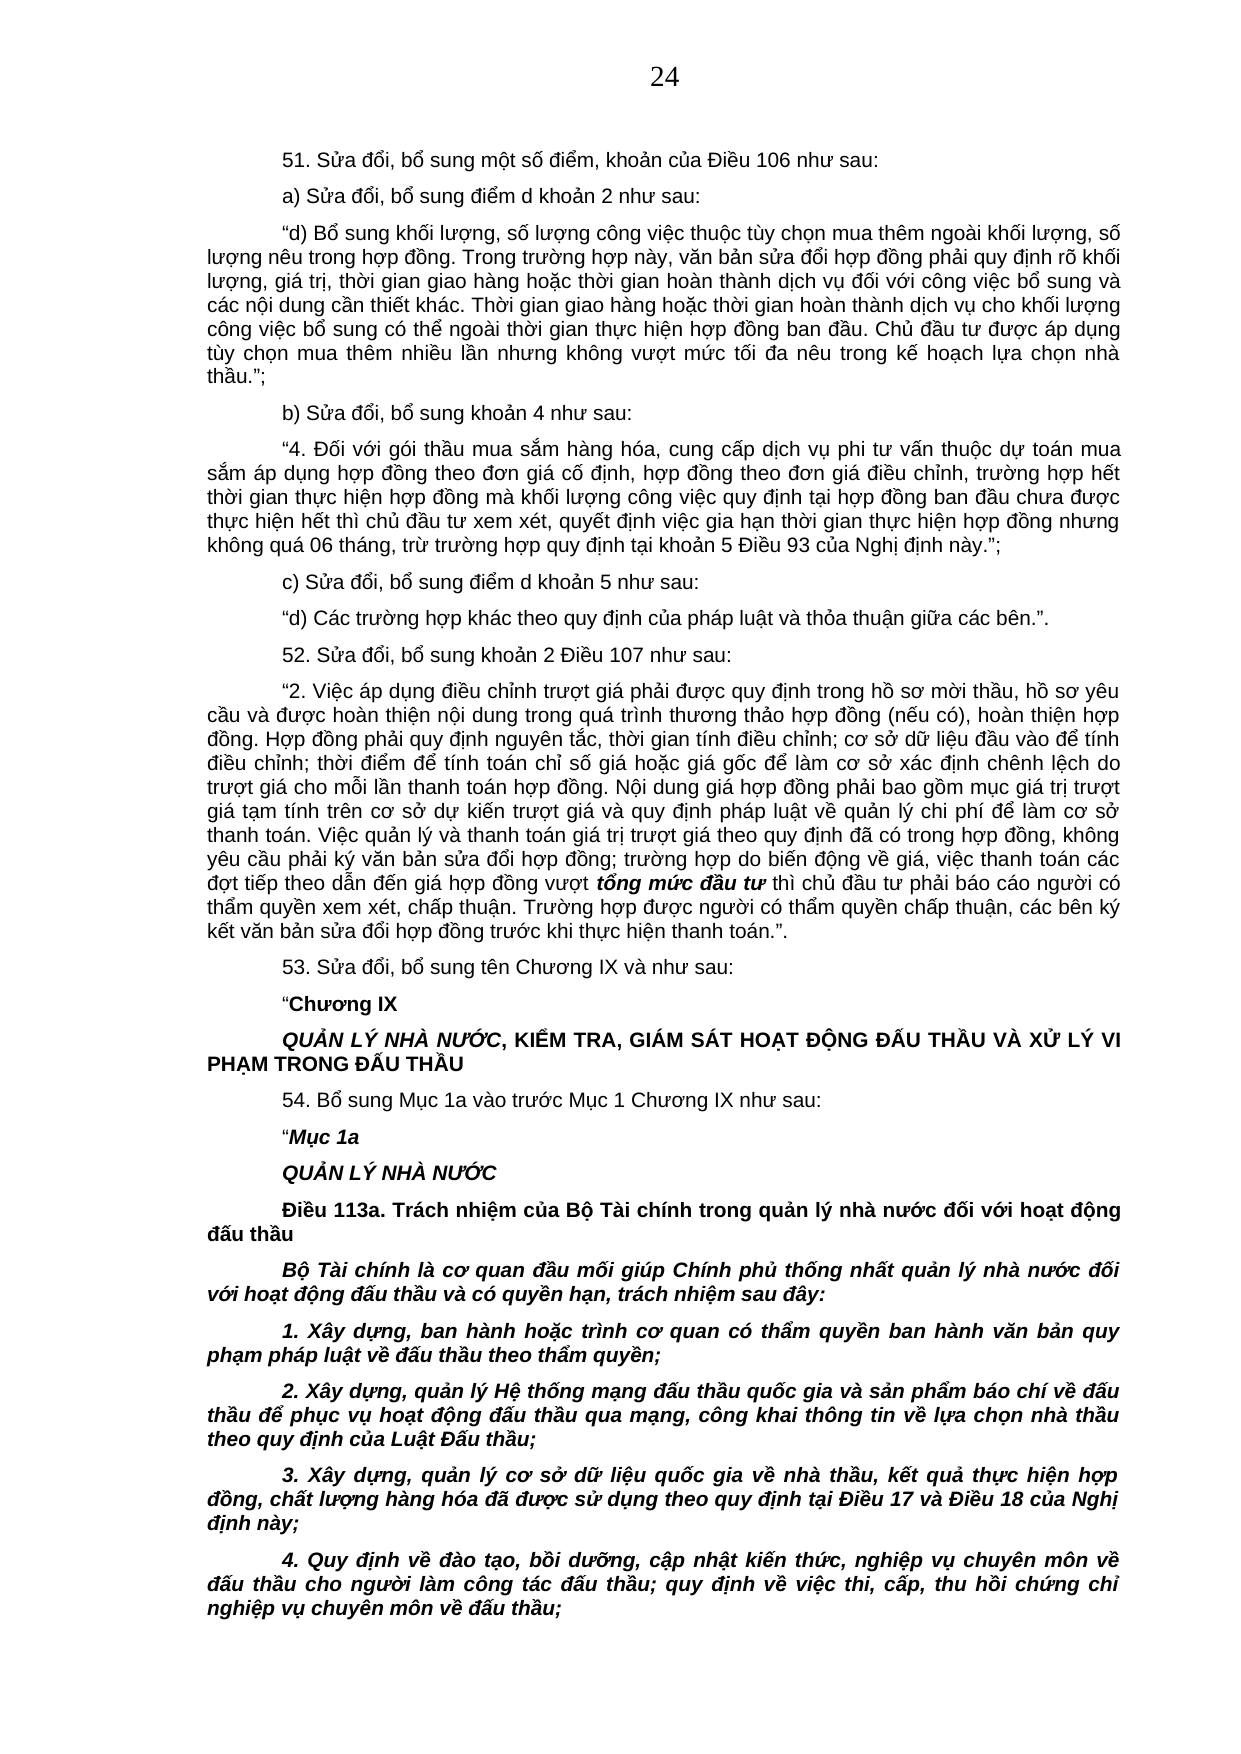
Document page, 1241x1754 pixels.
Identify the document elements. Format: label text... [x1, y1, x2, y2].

text “Chương IX [207, 991, 1122, 1015]
text 51. Sửa đổi, bổ sung một số điểm, khoản của Điều 106 như sau: [207, 148, 1122, 172]
text QUẢN LÝ NHÀ NƯỚC, KIỂM TRA, GIÁM SÁT HOẠT ĐỘNG ĐẤU THẦU VÀ XỬ LÝ VI PHẠM TRONG ĐẤU THẦU [207, 1028, 1122, 1076]
text 3. Xây dựng, quản lý cơ sở dữ liệu quốc gia về nhà thầu, kết quả thực hiện hợp đồng, chất lượng hàng hóa đã được sử dụng theo quy định tại Điều 17 và Điều 18 của Nghị định này; [207, 1463, 1122, 1535]
text Điều 113a. Trách nhiệm của Bộ Tài chính trong quản lý nhà nước đối với hoạt động đấu thầu [207, 1198, 1122, 1246]
text “d) Các trường hợp khác theo quy định của pháp luật và thỏa thuận giữa các bên.”. [207, 606, 1122, 630]
text “4. Đối với gói thầu mua sắm hàng hóa, cung cấp dịch vụ phi tư vấn thuộc dự toán mua sắm áp dụng hợp đồng theo đơn giá cố định, hợp đồng theo đơn giá điều chỉnh, trường hợp hết thời gian thực hiện hợp đồng mà khối lượng công việc quy định tại hợp đồng ban đầu chưa được thực hiện hết thì chủ đầu tư xem xét, quyết định việc gia hạn thời gian thực hiện hợp đồng nhưng không quá 06 tháng, trừ trường hợp quy định tại khoản 5 Điều 93 của Nghị định này.”; [207, 437, 1122, 557]
text a) Sửa đổi, bổ sung điểm d khoản 2 như sau: [207, 184, 1122, 208]
text 52. Sửa đổi, bổ sung khoản 2 Điều 107 như sau: [207, 642, 1122, 666]
text 2. Xây dựng, quản lý Hệ thống mạng đấu thầu quốc gia và sản phẩm báo chí về đấu thầu để phục vụ hoạt động đấu thầu qua mạng, công khai thông tin về lựa chọn nhà thầu theo quy định của Luật Đấu thầu; [207, 1379, 1122, 1451]
text 1. Xây dựng, ban hành hoặc trình cơ quan có thẩm quyền ban hành văn bản quy phạm pháp luật về đấu thầu theo thẩm quyền; [207, 1318, 1122, 1366]
text “Mục 1a [207, 1125, 1122, 1149]
text b) Sửa đổi, bổ sung khoản 4 như sau: [207, 401, 1122, 425]
text QUẢN LÝ NHÀ NƯỚC [207, 1161, 1122, 1185]
text Bộ Tài chính là cơ quan đầu mối giúp Chính phủ thống nhất quản lý nhà nước đối với hoạt động đấu thầu và có quyền hạn, trách nhiệm sau đây: [207, 1258, 1122, 1306]
text “2. Việc áp dụng điều chỉnh trượt giá phải được quy định trong hồ sơ mời thầu, hồ sơ yêu cầu và được hoàn thiện nội dung trong quá trình thương thảo hợp đồng (nếu có), hoàn thiện hợp đồng. Hợp đồng phải quy định nguyên tắc, thời gian tính điều chỉnh; cơ sở dữ liệu đầu vào để tính điều chỉnh; thời điểm để tính toán chỉ số giá hoặc giá gốc để làm cơ sở xác định chênh lệch do trượt giá cho mỗi lần thanh toán hợp đồng. Nội dung giá hợp đồng phải bao gồm mục giá trị trượt giá tạm tính trên cơ sở dự kiến trượt giá và quy định pháp luật về quản lý chi phí để làm cơ sở thanh toán. Việc quản lý và thanh toán giá trị trượt giá theo quy định đã có trong hợp đồng, không yêu cầu phải ký văn bản sửa đổi hợp đồng; trường hợp do biến động về giá, việc thanh toán các đợt tiếp theo dẫn đến giá hợp đồng vượt tổng mức đầu tư thì chủ đầu tư phải báo cáo người có thẩm quyền xem xét, chấp thuận. Trường hợp được người có thẩm quyền chấp thuận, các bên ký kết văn bản sửa đổi hợp đồng trước khi thực hiện thanh toán.”. [207, 679, 1122, 942]
text 54. Bổ sung Mục 1a vào trước Mục 1 Chương IX như sau: [207, 1088, 1122, 1112]
text 53. Sửa đổi, bổ sung tên Chương IX và như sau: [207, 955, 1122, 979]
text “d) Bổ sung khối lượng, số lượng công việc thuộc tùy chọn mua thêm ngoài khối lượng, số lượng nêu trong hợp đồng. Trong trường hợp này, văn bản sửa đổi hợp đồng phải quy định rõ khối lượng, giá trị, thời gian giao hàng hoặc thời gian hoàn thành dịch vụ đối với công việc bổ sung và các nội dung cần thiết khác. Thời gian giao hàng hoặc thời gian hoàn thành dịch vụ cho khối lượng công việc bổ sung có thể ngoài thời gian thực hiện hợp đồng ban đầu. Chủ đầu tư được áp dụng tùy chọn mua thêm nhiều lần nhưng không vượt mức tối đa nêu trong kế hoạch lựa chọn nhà thầu.”; [207, 221, 1122, 388]
text c) Sửa đổi, bổ sung điểm d khoản 5 như sau: [207, 569, 1122, 593]
text 4. Quy định về đào tạo, bồi dưỡng, cập nhật kiến thức, nghiệp vụ chuyên môn về đấu thầu cho người làm công tác đấu thầu; quy định về việc thi, cấp, thu hồi chứng chỉ nghiệp vụ chuyên môn về đấu thầu; [207, 1548, 1122, 1619]
